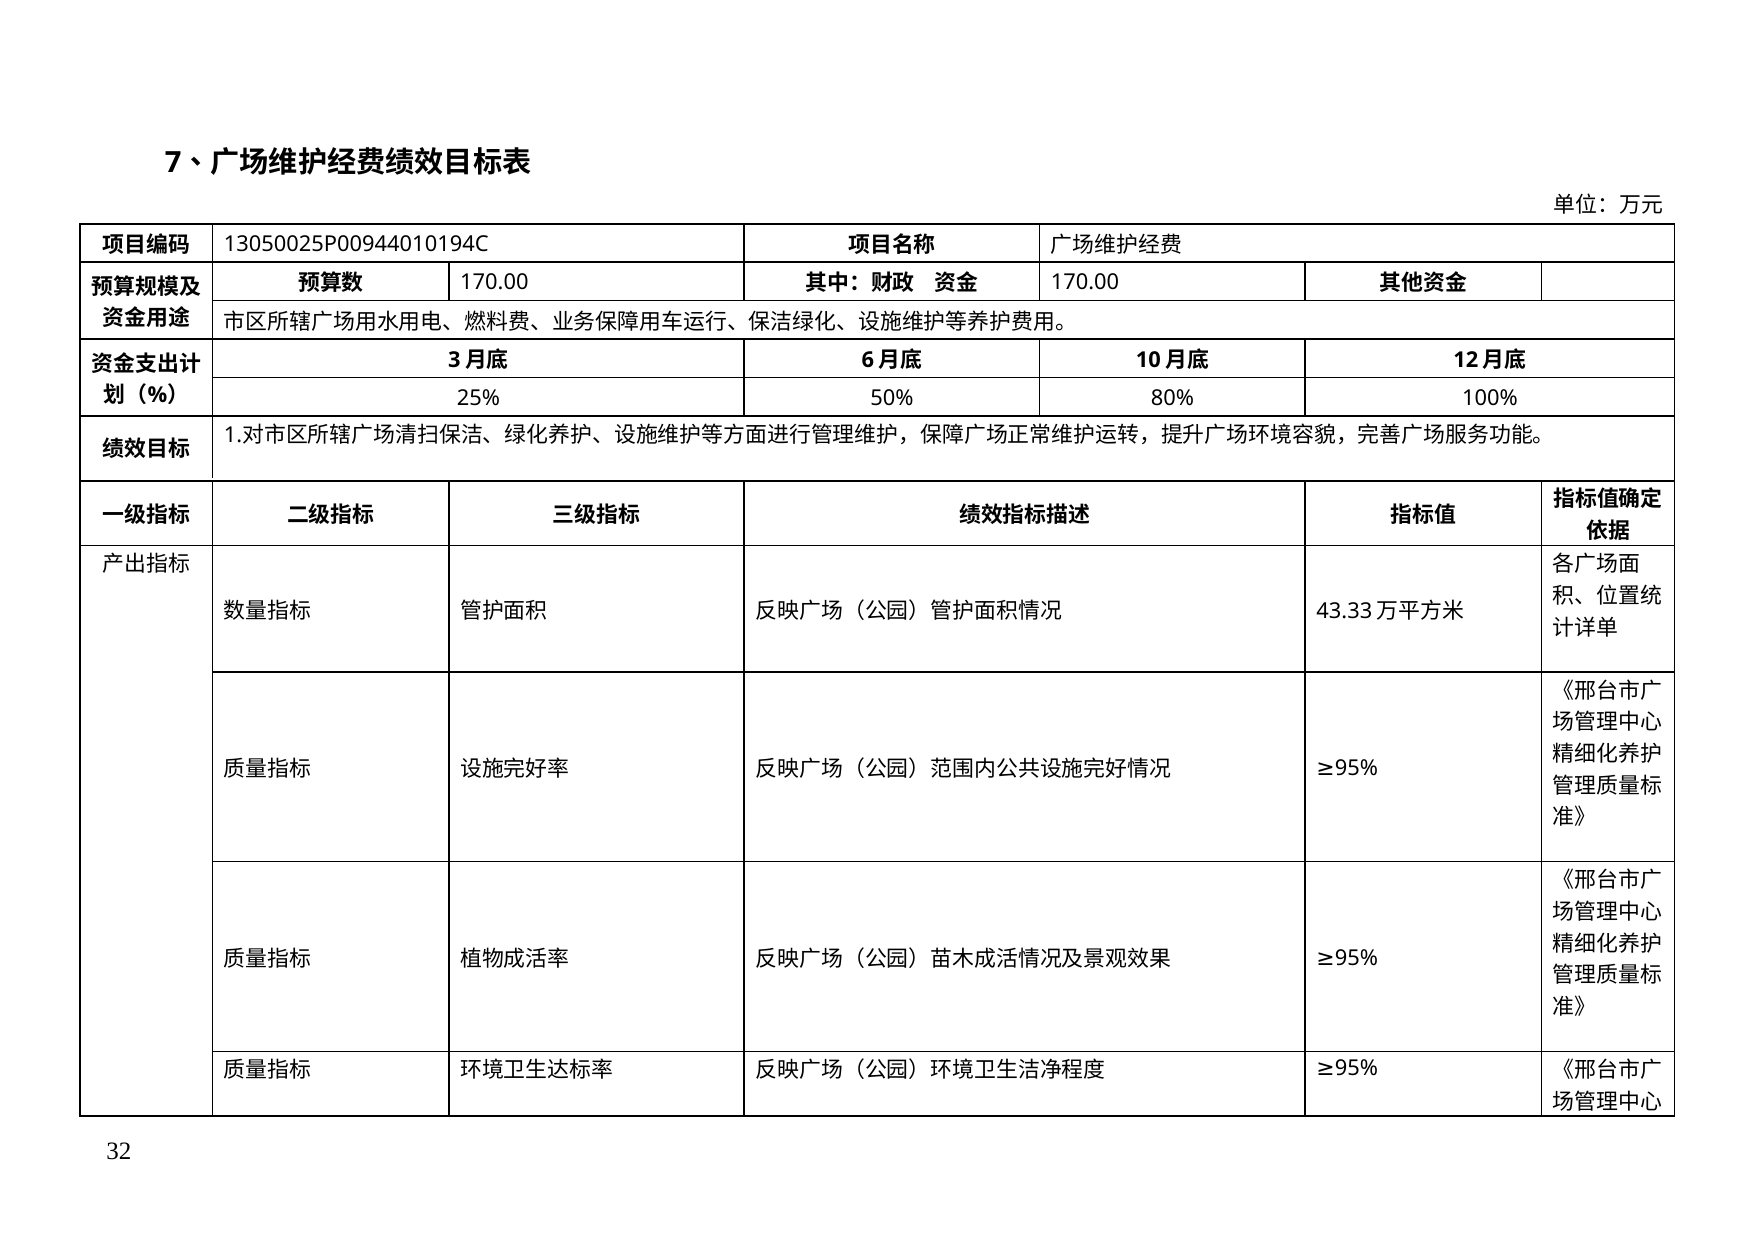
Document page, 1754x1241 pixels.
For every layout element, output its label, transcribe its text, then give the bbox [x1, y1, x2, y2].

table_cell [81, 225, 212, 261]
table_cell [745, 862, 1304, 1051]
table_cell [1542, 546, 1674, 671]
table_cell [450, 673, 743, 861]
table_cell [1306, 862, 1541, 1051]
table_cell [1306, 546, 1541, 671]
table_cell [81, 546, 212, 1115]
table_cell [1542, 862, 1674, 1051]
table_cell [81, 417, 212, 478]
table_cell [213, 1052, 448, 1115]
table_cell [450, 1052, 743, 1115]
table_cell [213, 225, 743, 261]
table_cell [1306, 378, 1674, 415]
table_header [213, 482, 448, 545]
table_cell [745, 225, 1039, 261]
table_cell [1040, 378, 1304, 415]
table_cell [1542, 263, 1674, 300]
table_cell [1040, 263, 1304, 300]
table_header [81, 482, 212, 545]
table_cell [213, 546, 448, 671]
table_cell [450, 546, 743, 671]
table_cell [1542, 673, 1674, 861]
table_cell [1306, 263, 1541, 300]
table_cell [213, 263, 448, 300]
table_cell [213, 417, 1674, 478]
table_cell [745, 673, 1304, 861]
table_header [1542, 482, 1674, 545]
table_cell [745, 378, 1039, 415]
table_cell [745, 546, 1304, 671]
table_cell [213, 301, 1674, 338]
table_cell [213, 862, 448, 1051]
text 7、广场维护经费绩效目标表 [106, 142, 1648, 181]
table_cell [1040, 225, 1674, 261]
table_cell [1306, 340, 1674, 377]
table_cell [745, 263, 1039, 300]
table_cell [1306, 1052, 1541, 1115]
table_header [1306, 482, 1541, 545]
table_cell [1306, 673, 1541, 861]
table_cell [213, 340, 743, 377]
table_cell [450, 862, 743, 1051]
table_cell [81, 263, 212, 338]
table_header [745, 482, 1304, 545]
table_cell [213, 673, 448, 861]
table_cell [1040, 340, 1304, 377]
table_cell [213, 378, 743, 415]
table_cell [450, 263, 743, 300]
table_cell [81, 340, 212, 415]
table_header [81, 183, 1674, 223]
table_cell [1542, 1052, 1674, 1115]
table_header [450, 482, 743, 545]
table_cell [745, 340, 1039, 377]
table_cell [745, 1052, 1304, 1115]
